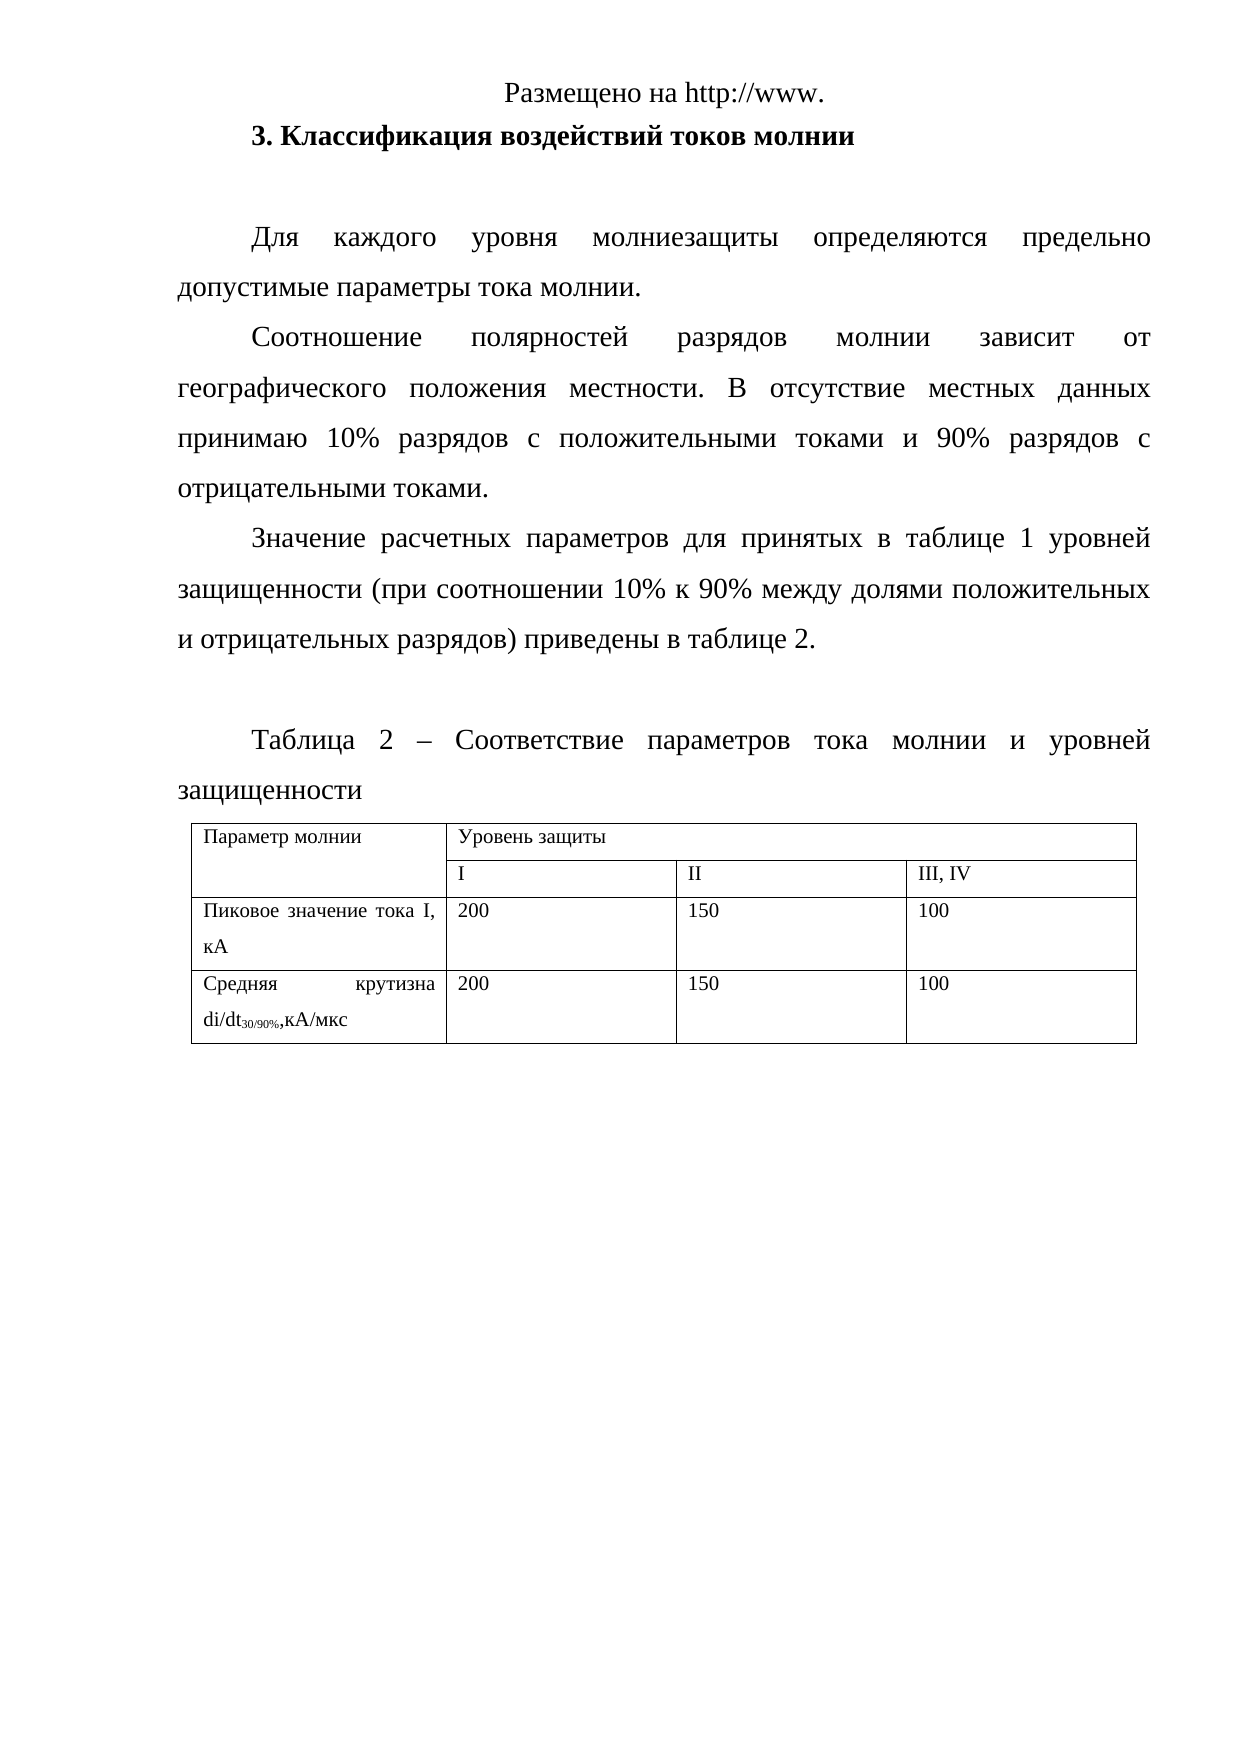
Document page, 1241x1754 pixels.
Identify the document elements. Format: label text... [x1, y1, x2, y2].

table_cell I [447, 861, 676, 897]
text Для каждого уровня молниезащиты определяются предельно допустимые параметры тока молнии. [177, 219, 1152, 303]
table_cell 200 [447, 898, 676, 970]
table_cell 200 [447, 971, 676, 1043]
table_cell Средняя крутизна di/dt30/90%,кА/мкс [192, 971, 446, 1043]
table_header Параметр молнии [192, 824, 446, 897]
text Соотношение полярностей разрядов молнии зависит от географического положения местности. В отсутствие местных данных принимаю 10% разрядов с положительными токами и 90% разрядов с отрицательными токами. [177, 319, 1152, 504]
table_cell 150 [677, 971, 906, 1043]
table_cell 100 [907, 971, 1136, 1043]
table_header Уровень защиты [447, 824, 1136, 859]
table_cell III, IV [907, 861, 1136, 897]
subtitle 3. Классификация воздействий токов молнии [177, 118, 1152, 152]
table_cell Пиковое значение тока I, кА [192, 898, 446, 970]
text Значение расчетных параметров для принятых в таблице 1 уровней защищенности (при соотношении 10% к 90% между долями положительных и отрицательных разрядов) приведены в таблице 2. [177, 521, 1152, 655]
table_cell II [677, 861, 906, 897]
table_cell 100 [907, 898, 1136, 970]
text Таблица 2 – Соответствие параметров тока молнии и уровней защищенности [177, 722, 1152, 806]
table_cell 150 [677, 898, 906, 970]
